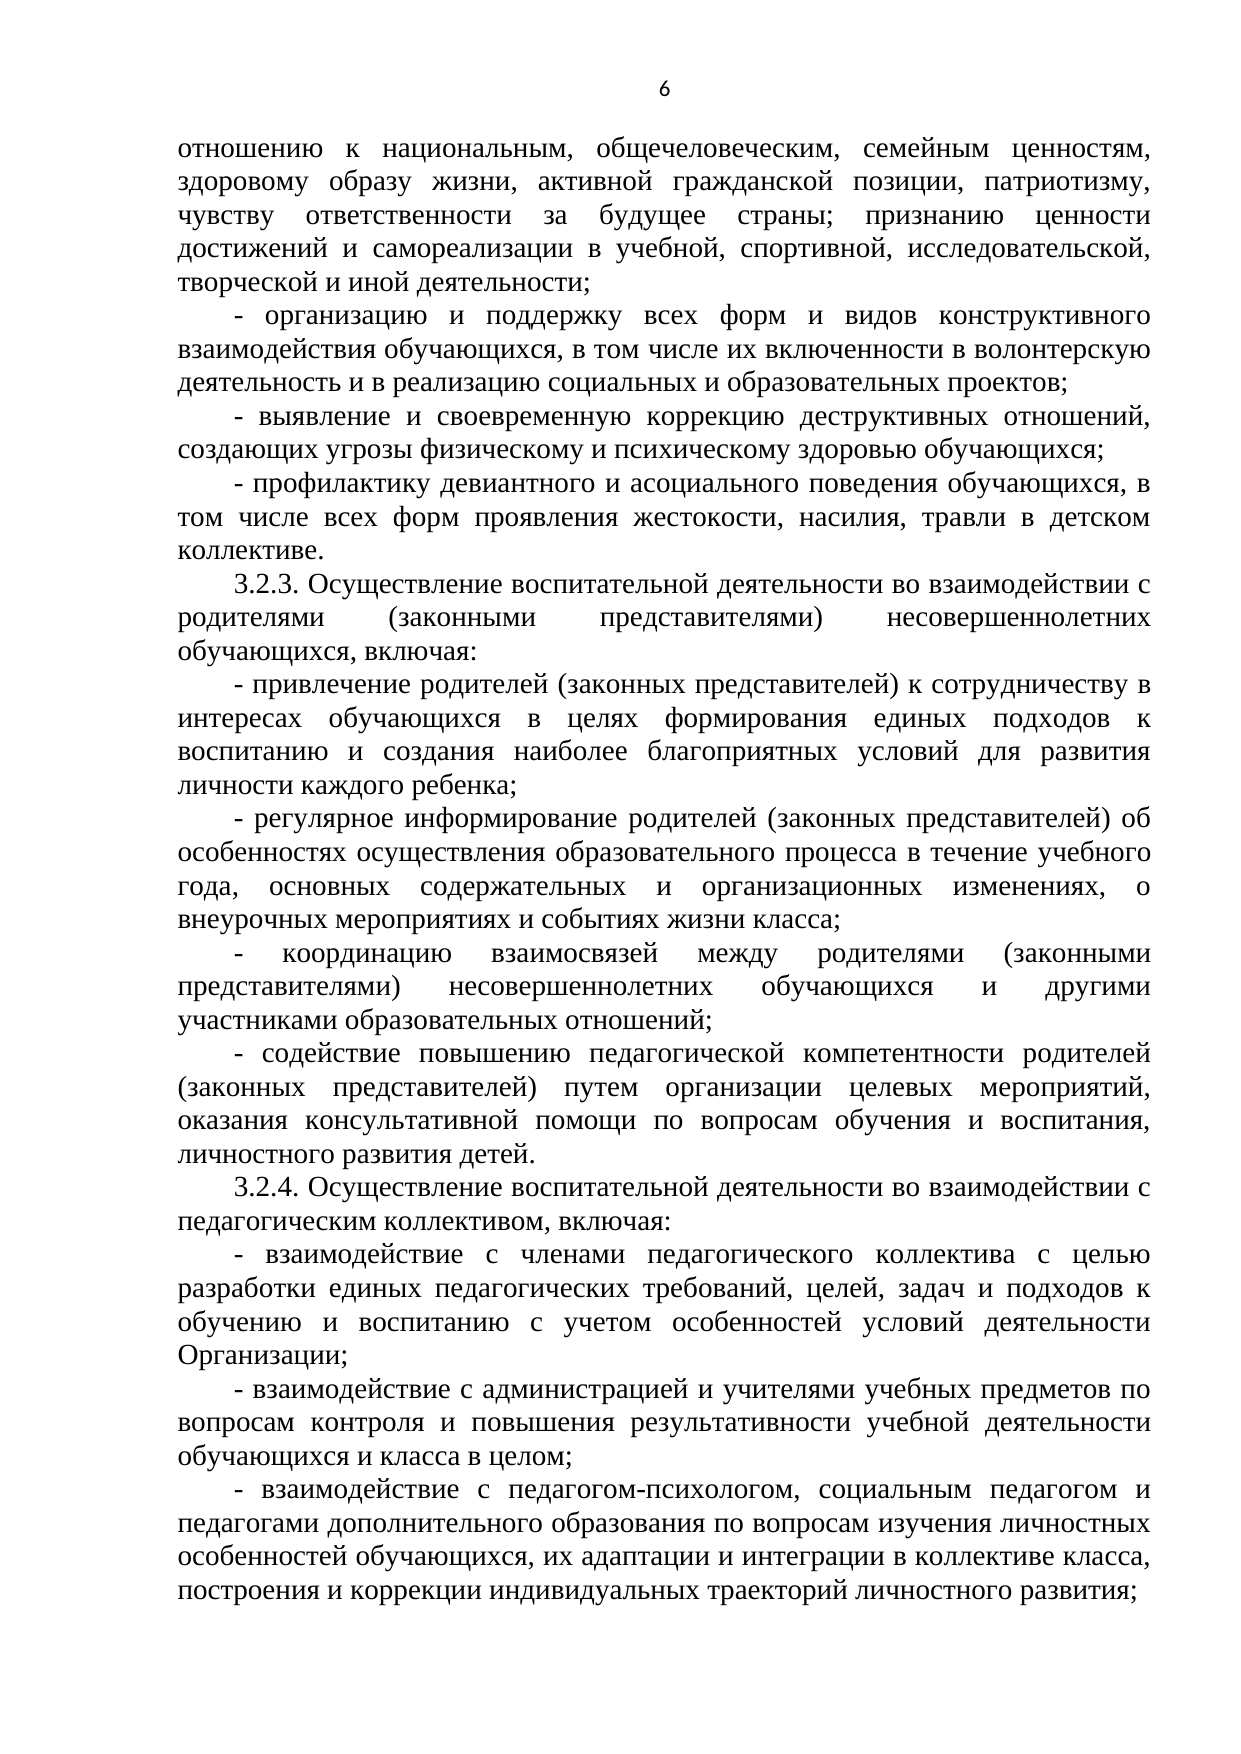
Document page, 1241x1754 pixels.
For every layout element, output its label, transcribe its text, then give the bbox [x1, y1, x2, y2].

text - координацию взаимосвязей между родителями (законными представителями) несовершеннолетних обучающихся и другими участниками образовательных отношений; [177, 935, 1152, 1035]
text - регулярное информирование родителей (законных представителей) об особенностях осуществления образовательного процесса в течение учебного года, основных содержательных и организационных изменениях, о внеурочных мероприятиях и событиях жизни класса; [177, 801, 1152, 935]
text - взаимодействие с педагогом-психологом, социальным педагогом и педагогами дополнительного образования по вопросам изучения личностных особенностей обучающихся, их адаптации и интеграции в коллективе класса, построения и коррекции индивидуальных траекторий личностного развития; [177, 1471, 1152, 1606]
text - организацию и поддержку всех форм и видов конструктивного взаимодействия обучающихся, в том числе их включенности в волонтерскую деятельность и в реализацию социальных и образовательных проектов; [177, 297, 1152, 398]
text 3.2.4. Осуществление воспитательной деятельности во взаимодействии с педагогическим коллективом, включая: [177, 1169, 1152, 1237]
text - выявление и своевременную коррекцию деструктивных отношений, создающих угрозы физическому и психическому здоровью обучающихся; [177, 398, 1152, 465]
text - взаимодействие с членами педагогического коллектива с целью разработки единых педагогических требований, целей, задач и подходов к обучению и воспитанию с учетом особенностей условий деятельности Организации; [177, 1237, 1152, 1371]
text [177, 130, 1152, 297]
text 3.2.3. Осуществление воспитательной деятельности во взаимодействии с родителями (законными представителями) несовершеннолетних обучающихся, включая: [177, 566, 1152, 666]
text - профилактику девиантного и асоциального поведения обучающихся, в том числе всех форм проявления жестокости, насилия, травли в детском коллективе. [177, 465, 1152, 566]
text - содействие повышению педагогической компетентности родителей (законных представителей) путем организации целевых мероприятий, оказания консультативной помощи по вопросам обучения и воспитания, личностного развития детей. [177, 1035, 1152, 1169]
text - привлечение родителей (законных представителей) к сотрудничеству в интересах обучающихся в целях формирования единых подходов к воспитанию и создания наиболее благоприятных условий для развития личности каждого ребенка; [177, 666, 1152, 801]
text - взаимодействие с администрацией и учителями учебных предметов по вопросам контроля и повышения результативности учебной деятельности обучающихся и класса в целом; [177, 1371, 1152, 1471]
